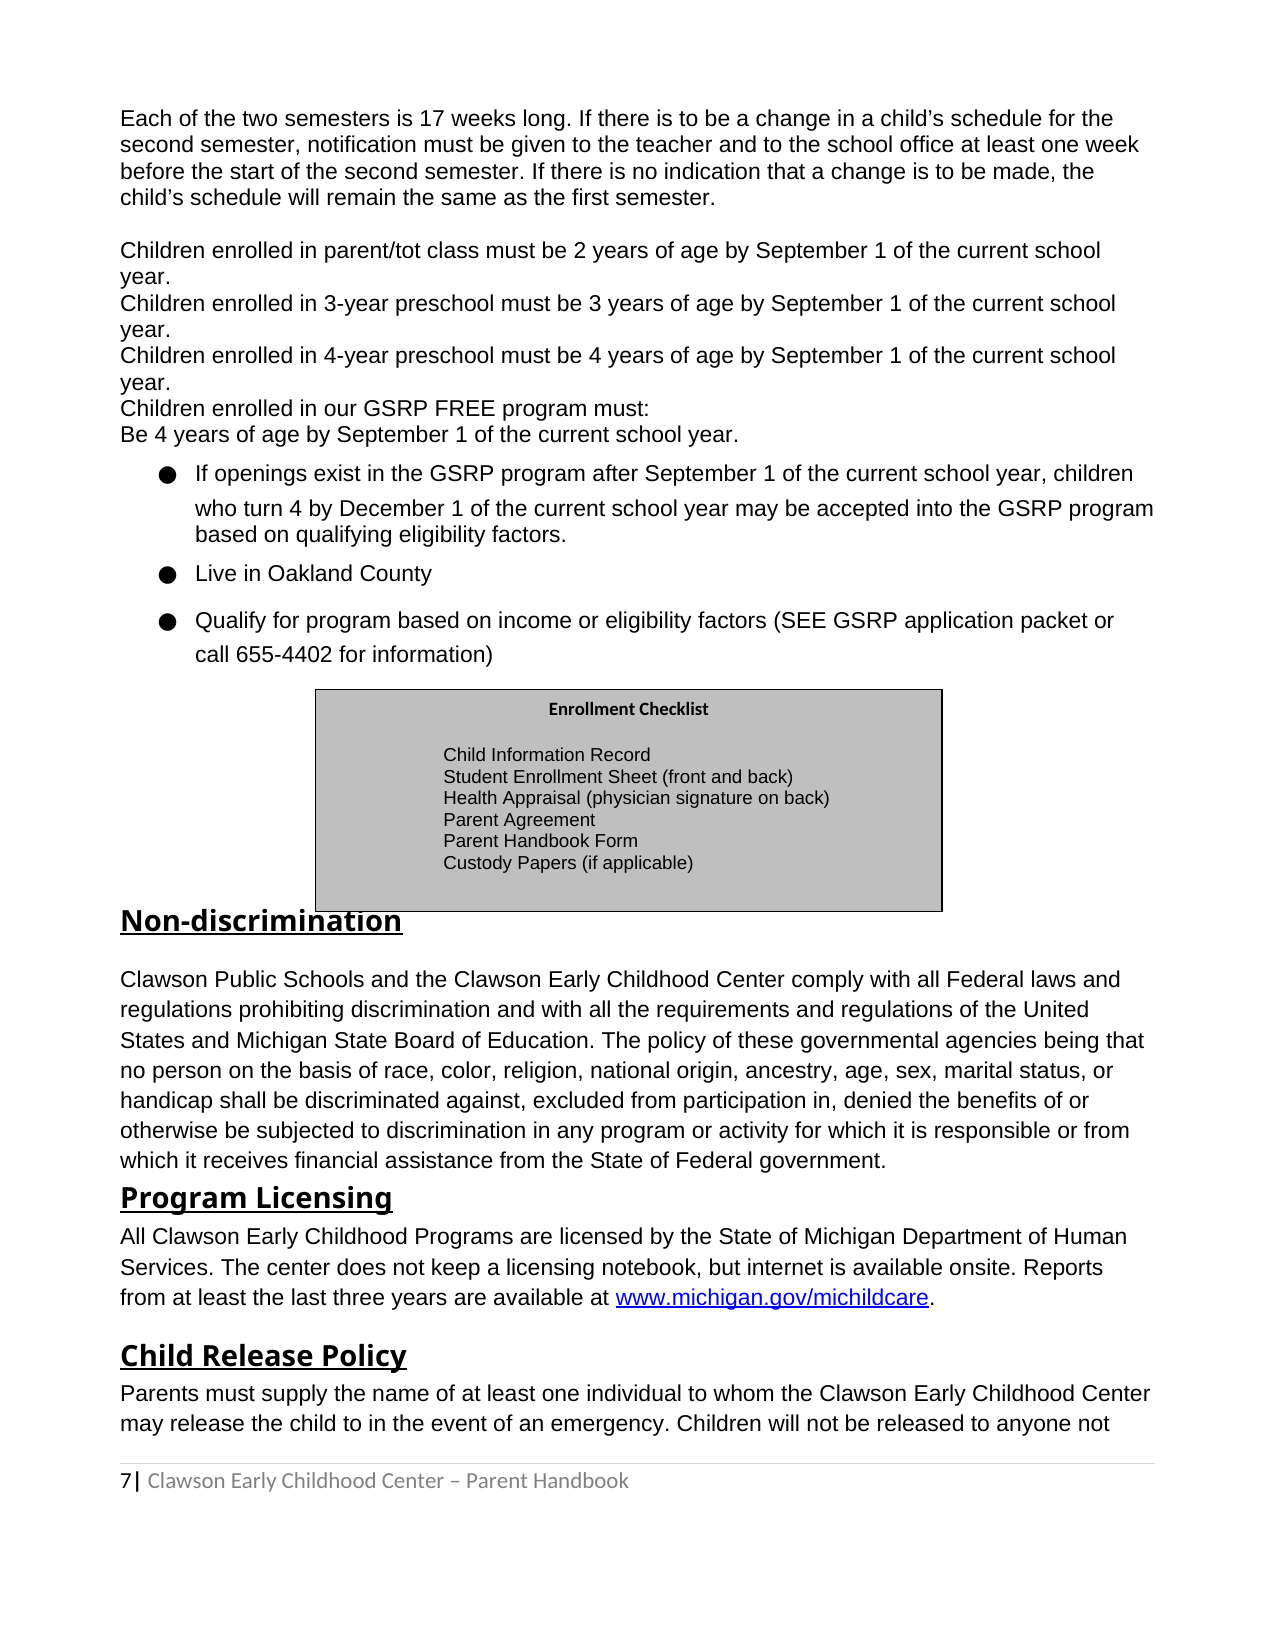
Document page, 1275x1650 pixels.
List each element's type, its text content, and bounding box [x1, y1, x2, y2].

text Program Licensing [120, 1178, 1155, 1217]
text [120, 1380, 1155, 1436]
text Children enrolled in 3-year preschool must be 3 years of age by September 1 of the current school year. [120, 289, 1155, 342]
text Non-discrimination [120, 900, 1155, 939]
text Children enrolled in parent/tot class must be 2 years of age by September 1 of the current school year. [120, 237, 1155, 289]
text Children enrolled in our GSRP FREE program must: [120, 395, 1155, 421]
text Clawson Public Schools and the Clawson Early Childhood Center comply with all Federal laws and regulations prohibiting discrimination and with all the requirements and regulations of the United States and Michigan State Board of Education. The policy of these governmental agencies being that no person on the basis of race, color, religion, national origin, ancestry, age, sex, marital status, or handicap shall be discriminated against, excluded from participation in, denied the benefits of or otherwise be subjected to discrimination in any program or activity for which it is responsible or from which it receives financial assistance from the State of Federal government. [120, 966, 1155, 1174]
text All Clawson Early Childhood Programs are licensed by the State of Michigan Department of Human Services. The center does not keep a licensing notebook, but internet is available onsite. Reports from at least the last three years are available at www.michigan.gov/michildcare. [120, 1223, 1155, 1310]
text Be 4 years of age by September 1 of the current school year. [120, 421, 1155, 448]
text Child Release Policy [120, 1335, 1155, 1374]
text Children enrolled in 4-year preschool must be 4 years of age by September 1 of the current school year. [120, 342, 1155, 395]
list Qualify for program based on income or eligibility factors (SEE GSRP application packet or call 655-4402 for information) [157, 594, 1155, 668]
list Live in Oakland County [157, 547, 1155, 594]
list If openings exist in the GSRP program after September 1 of the current school year, children who turn 4 by December 1 of the current school year may be accepted into the GSRP program based on qualifying eligibility factors. [157, 448, 1155, 547]
text Each of the two semesters is 17 weeks long. If there is to be a change in a child’s schedule for the second semester, notification must be given to the teacher and to the school office at least one week before the start of the second semester. If there is no indication that a change is to be made, the child’s schedule will remain the same as the first semester. [120, 105, 1155, 210]
